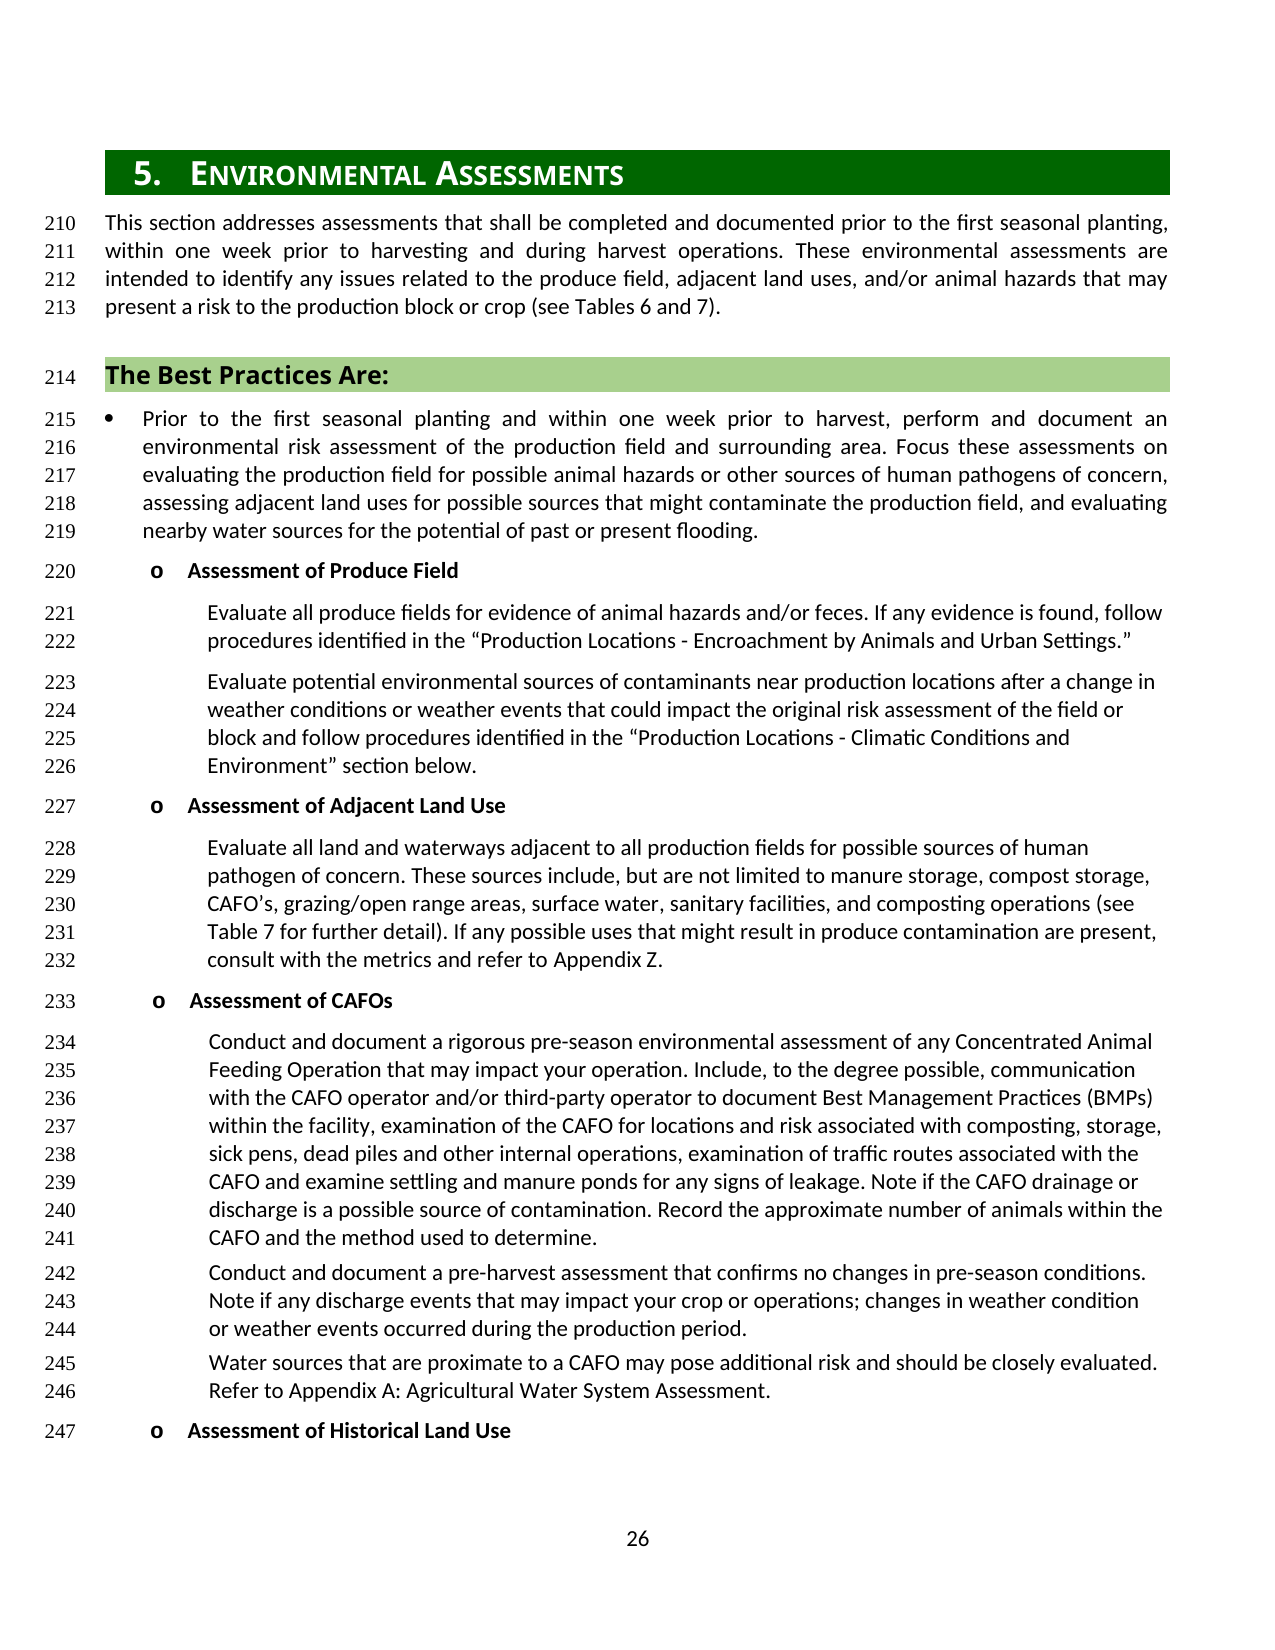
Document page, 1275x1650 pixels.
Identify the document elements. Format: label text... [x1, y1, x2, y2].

text Conduct and document a pre-harvest assessment that confirms no changes in pre-season conditions. Note if any discharge events that may impact your crop or operations; changes in weather condition or weather events occurred during the production period. [208, 1258, 1155, 1342]
list Assessment of Produce Field [150, 557, 1170, 586]
text This section addresses assessments that shall be completed and documented prior to the first seasonal planting, within one week prior to harvesting and during harvest operations. These environmental assessments are intended to identify any issues related to the produce field, adjacent land uses, and/or animal hazards that may present a risk to the production block or crop (see Tables 6 and 7). [105, 208, 1170, 320]
list Prior to the first seasonal planting and within one week prior to harvest, perform and document an environmental risk assessment of the production field and surrounding area. Focus these assessments on evaluating the production field for possible animal hazards or other sources of human pathogens of concern, assessing adjacent land uses for possible sources that might contaminate the production field, and evaluating nearby water sources for the potential of past or present flooding. [105, 404, 1170, 544]
subtitle Environmental Assessments [105, 150, 1170, 195]
text Conduct and document a rigorous pre-season environmental assessment of any Concentrated Animal Feeding Operation that may impact your operation. Include, to the degree possible, communication with the CAFO operator and/or third-party operator to document Best Management Practices (BMPs) within the facility, examination of the CAFO for locations and risk associated with composting, storage, sick pens, dead piles and other internal operations, examination of traffic routes associated with the CAFO and examine settling and manure ponds for any signs of leakage. Note if the CAFO drainage or discharge is a possible source of contamination. Record the approximate number of animals within the CAFO and the method used to determine. [208, 1027, 1170, 1252]
text Water sources that are proximate to a CAFO may pose additional risk and should be closely evaluated. Refer to Appendix A: Agricultural Water System Assessment. [208, 1348, 1170, 1404]
subtitle The Best Practices Are: [105, 357, 1170, 392]
text Evaluate all land and waterways adjacent to all production fields for possible sources of human pathogen of concern. These sources include, but are not limited to manure storage, compost storage, CAFO’s, grazing/open range areas, surface water, sanitary facilities, and composting operations (see Table 7 for further detail). If any possible uses that might result in produce contamination are present, consult with the metrics and refer to Appendix Z. [207, 833, 1170, 973]
list Assessment of Historical Land Use [150, 1417, 1170, 1446]
text Evaluate potential environmental sources of contaminants near production locations after a change in weather conditions or weather events that could impact the original risk assessment of the field or block and follow procedures identified in the “Production Locations - Climatic Conditions and Environment” section below. [207, 667, 1170, 779]
list Assessment of CAFOs [152, 986, 1170, 1015]
list Assessment of Adjacent Land Use [150, 791, 1170, 821]
text Evaluate all produce fields for evidence of animal hazards and/or feces. If any evidence is found, follow procedures identified in the “Production Locations - Encroachment by Animals and Urban Settings.” [207, 598, 1170, 654]
